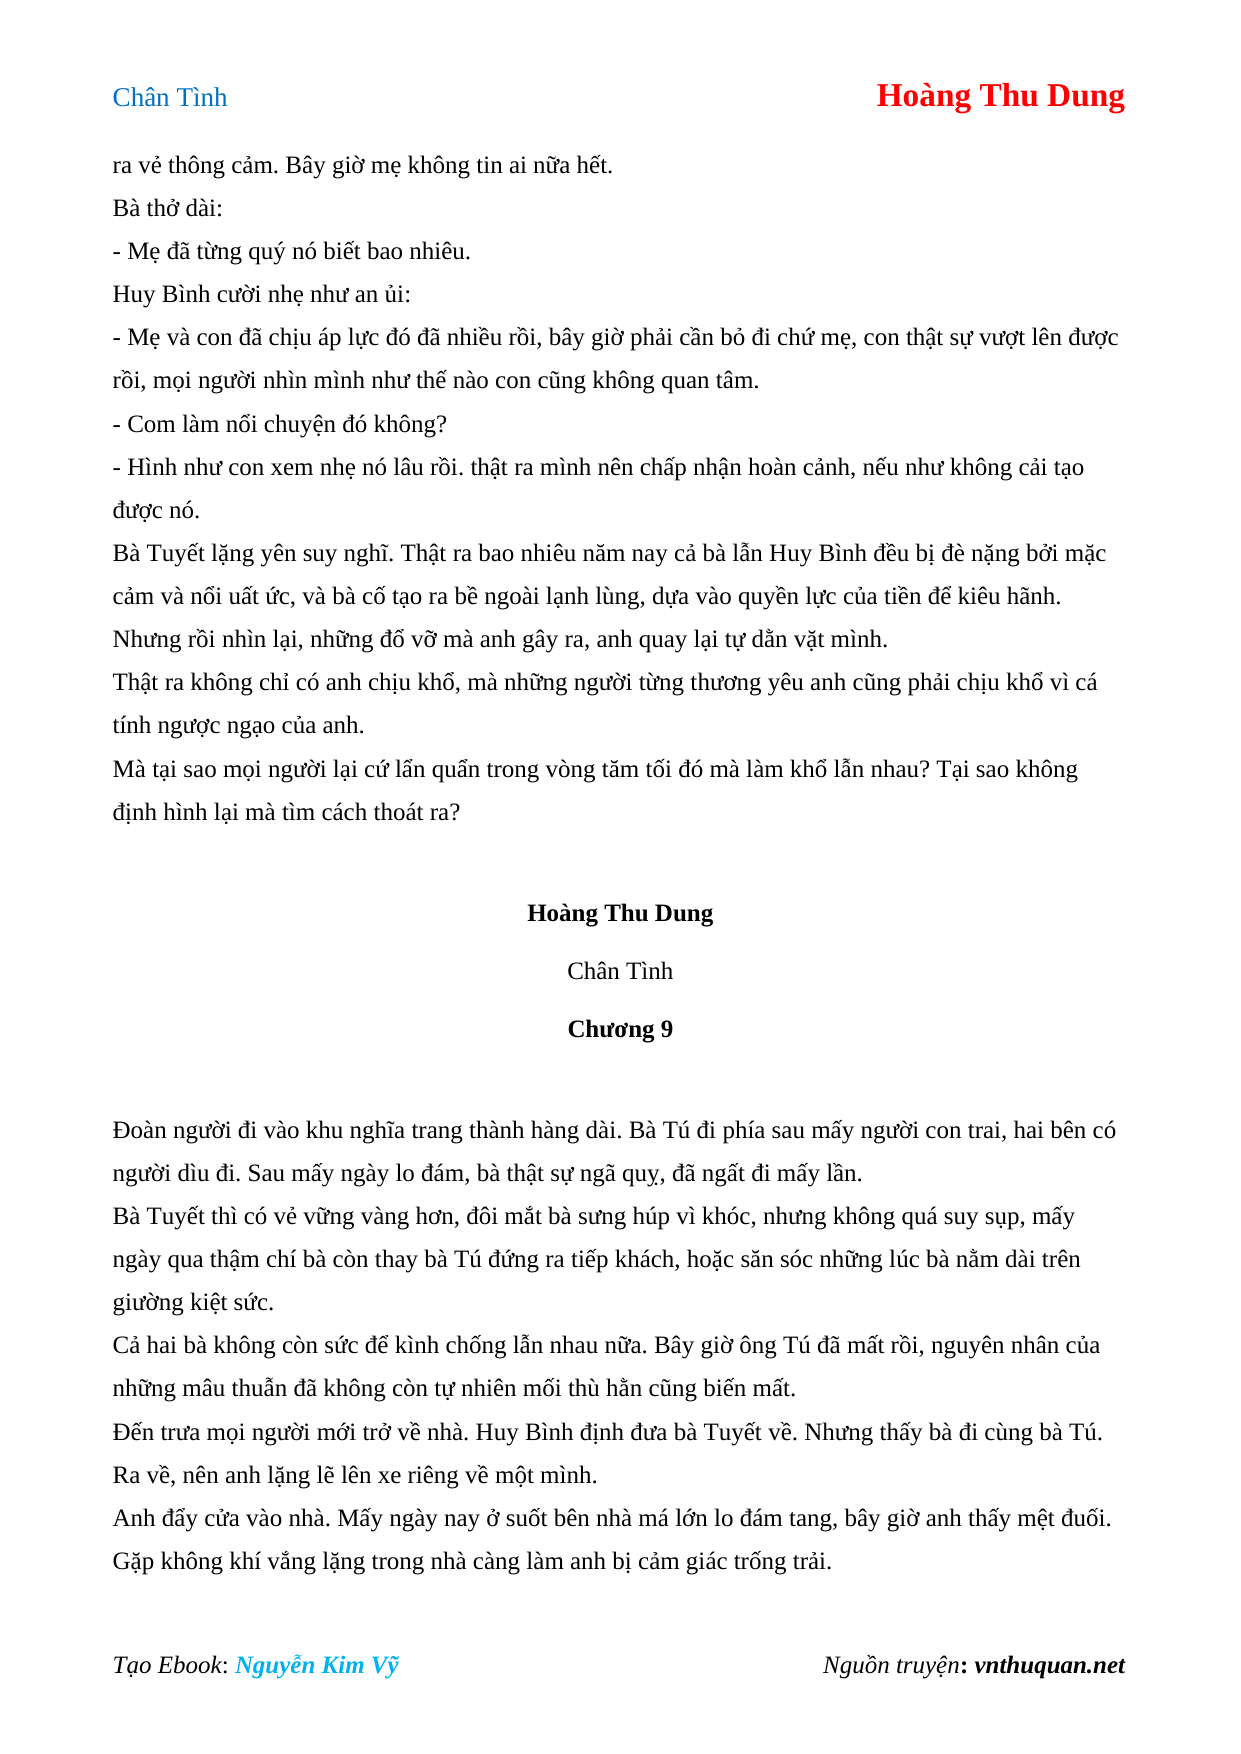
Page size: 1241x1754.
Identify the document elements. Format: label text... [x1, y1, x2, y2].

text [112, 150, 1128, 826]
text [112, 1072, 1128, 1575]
text Chân Tình [112, 956, 1128, 984]
text Hoàng Thu Dung [112, 898, 1128, 927]
text Chương 9 [112, 1014, 1128, 1042]
